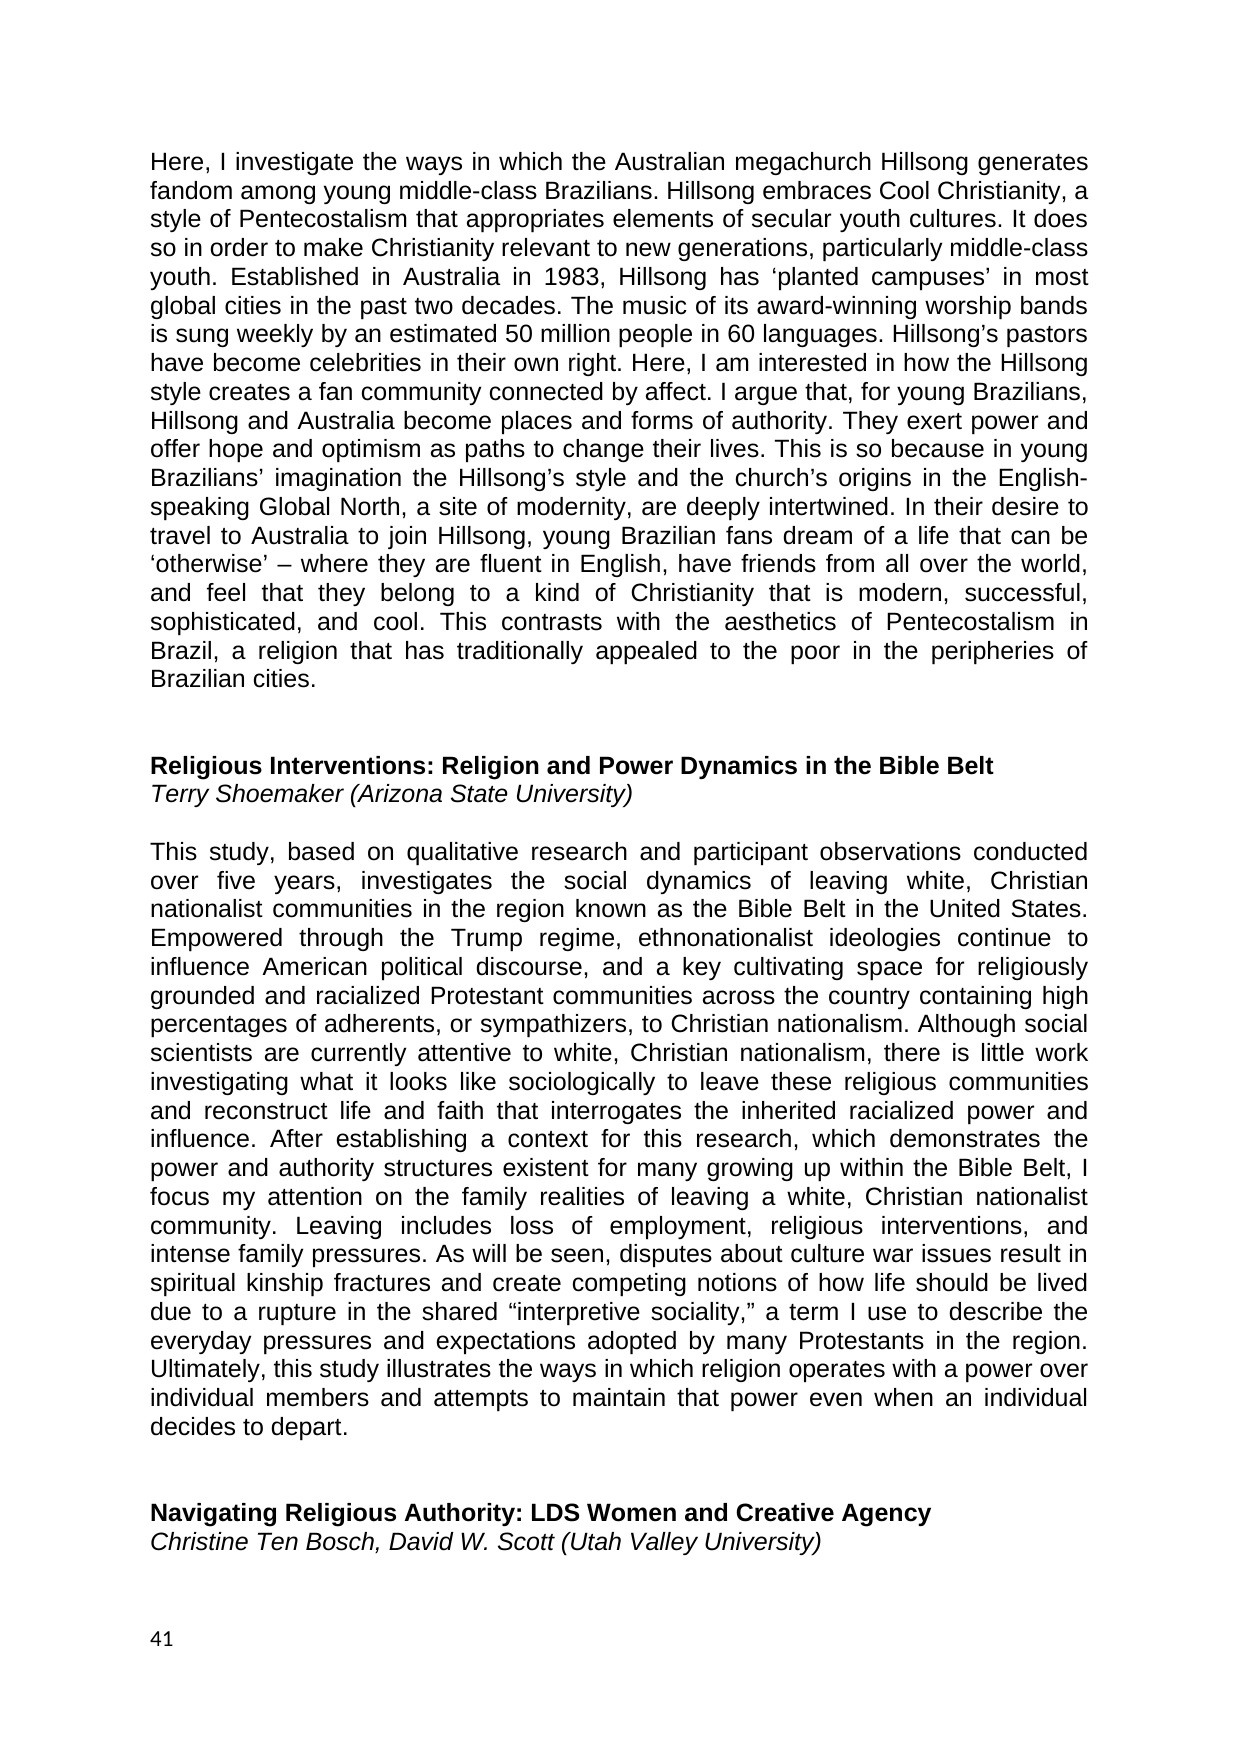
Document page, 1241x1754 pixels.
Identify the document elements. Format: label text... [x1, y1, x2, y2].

text Christine Ten Bosch, David W. Scott (Utah Valley University) [150, 1527, 1090, 1556]
text Here, I investigate the ways in which the Australian megachurch Hillsong generates fandom among young middle-class Brazilians. Hillsong embraces Cool Christianity, a style of Pentecostalism that appropriates elements of secular youth cultures. It does so in order to make Christianity relevant to new generations, particularly middle-class youth. Established in Australia in 1983, Hillsong has ‘planted campuses’ in most global cities in the past two decades. The music of its award-winning worship bands is sung weekly by an estimated 50 million people in 60 languages. Hillsong’s pastors have become celebrities in their own right. Here, I am interested in how the Hillsong style creates a fan community connected by affect. I argue that, for young Brazilians, Hillsong and Australia become places and forms of authority. They exert power and offer hope and optimism as paths to change their lives. This is so because in young Brazilians’ imagination the Hillsong’s style and the church’s origins in the English-speaking Global North, a site of modernity, are deeply intertwined. In their desire to travel to Australia to join Hillsong, young Brazilian fans dream of a life that can be ‘otherwise’ – where they are fluent in English, have friends from all over the world, and feel that they belong to a kind of Christianity that is modern, successful, sophisticated, and cool. This contrasts with the aesthetics of Pentecostalism in Brazil, a religion that has traditionally appealed to the poor in the peripheries of Brazilian cities. [150, 147, 1090, 693]
text Terry Shoemaker (Arizona State University) [150, 779, 1090, 808]
text Religious Interventions: Religion and Power Dynamics in the Bible Belt [150, 751, 1090, 779]
text This study, based on qualitative research and participant observations conducted over five years, investigates the social dynamics of leaving white, Christian nationalist communities in the region known as the Bible Belt in the United States. Empowered through the Trump regime, ethnonationalist ideologies continue to influence American political discourse, and a key cultivating space for religiously grounded and racialized Protestant communities across the country containing high percentages of adherents, or sympathizers, to Christian nationalism. Although social scientists are currently attentive to white, Christian nationalism, there is little work investigating what it looks like sociologically to leave these religious communities and reconstruct life and faith that interrogates the inherited racialized power and influence. After establishing a context for this research, which demonstrates the power and authority structures existent for many growing up within the Bible Belt, I focus my attention on the family realities of leaving a white, Christian nationalist community. Leaving includes loss of employment, religious interventions, and intense family pressures. As will be seen, disputes about culture war issues result in spiritual kinship fractures and create competing notions of how life should be lived due to a rupture in the shared “interpretive sociality,” a term I use to describe the everyday pressures and expectations adopted by many Protestants in the region. Ultimately, this study illustrates the ways in which religion operates with a power over individual members and attempts to maintain that power even when an individual decides to depart. [150, 837, 1090, 1441]
text Navigating Religious Authority: LDS Women and Creative Agency [150, 1498, 1090, 1527]
